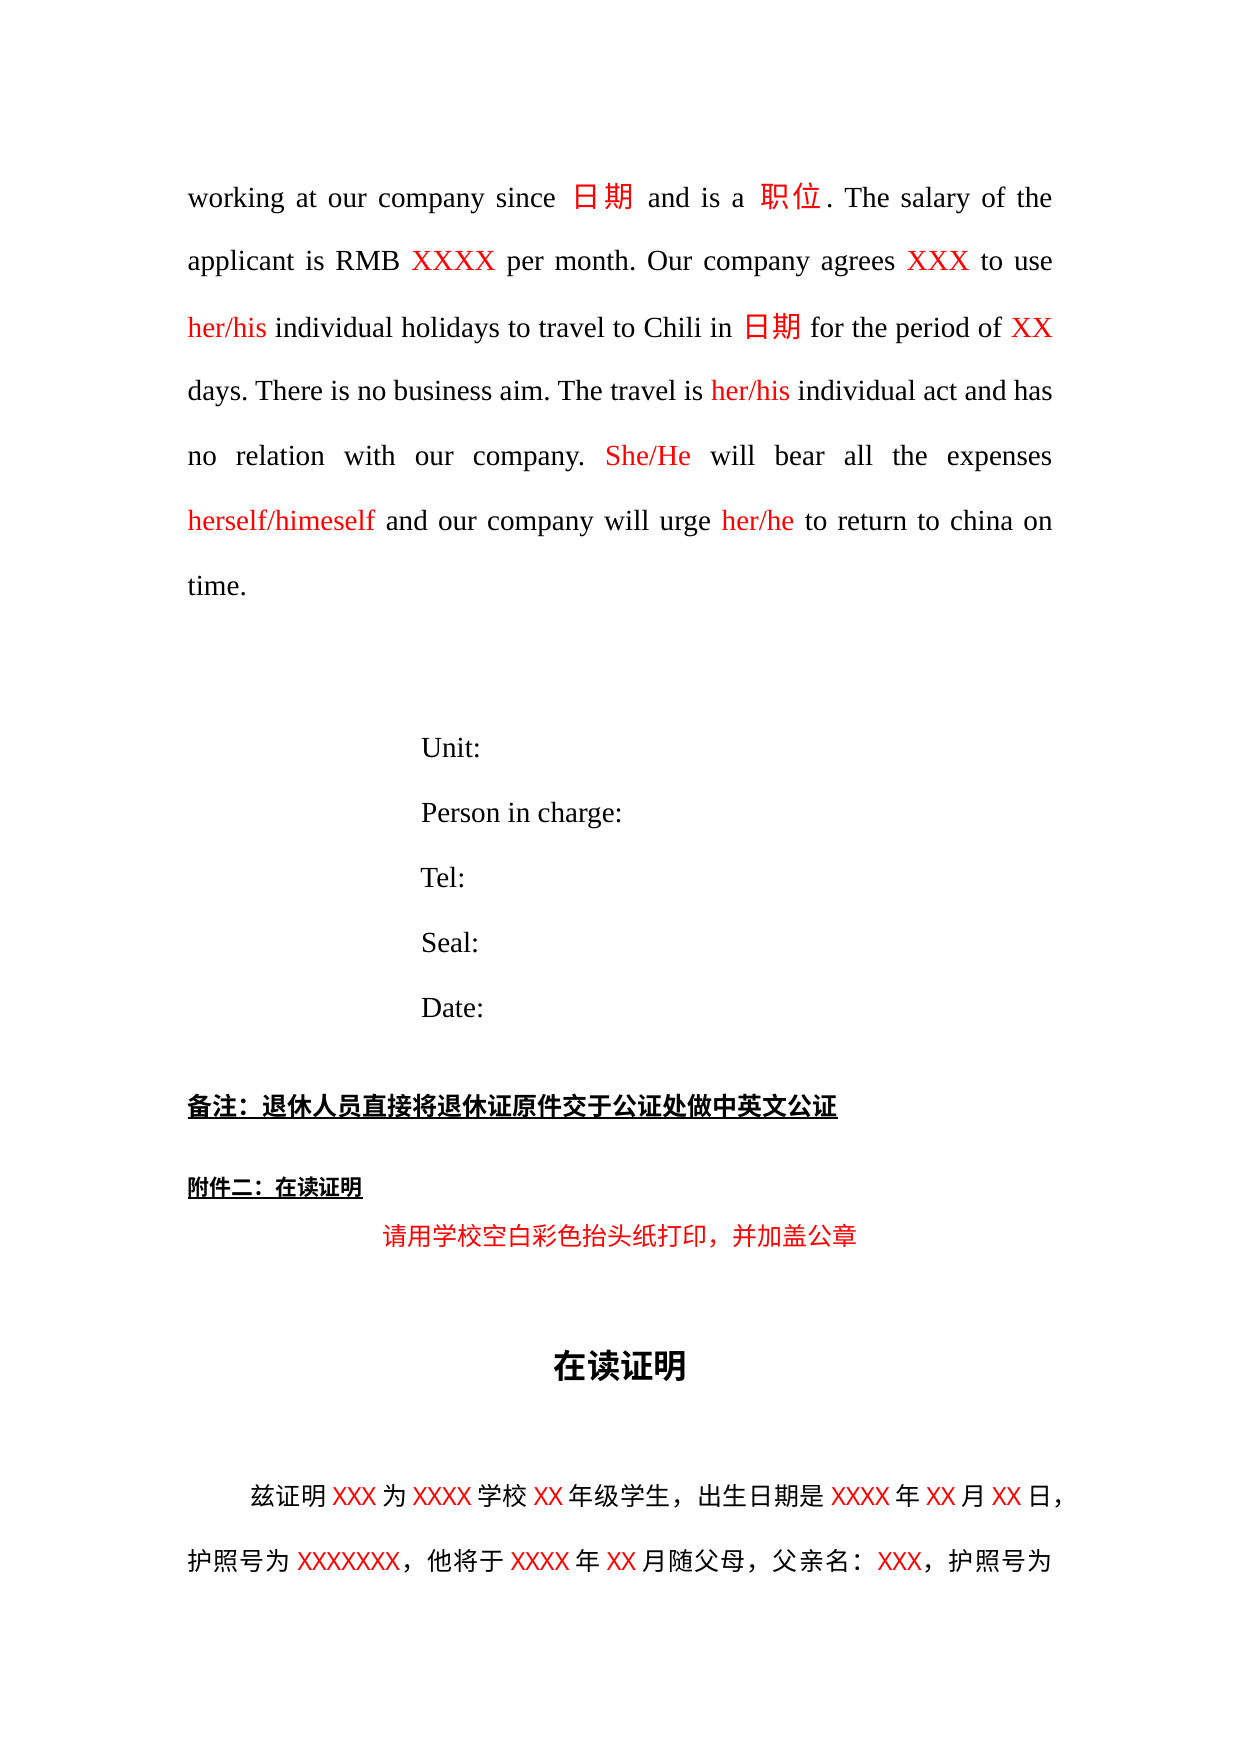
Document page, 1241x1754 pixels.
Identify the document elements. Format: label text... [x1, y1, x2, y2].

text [187, 162, 1053, 617]
text Seal: [187, 909, 1053, 974]
text Person in charge: [187, 779, 1053, 844]
text 请用学校空白彩色抬头纸打印，并加盖公章 [187, 1202, 1053, 1267]
text 备注：退休人员直接将退休证原件交于公证处做中英文公证 [187, 1072, 1053, 1137]
text Tel: [187, 844, 1053, 909]
text 附件二：在读证明 [187, 1169, 1053, 1202]
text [187, 1462, 1053, 1592]
text 在读证明 [187, 1332, 1053, 1397]
text Date: [187, 974, 1053, 1039]
text Unit: [187, 714, 1053, 779]
